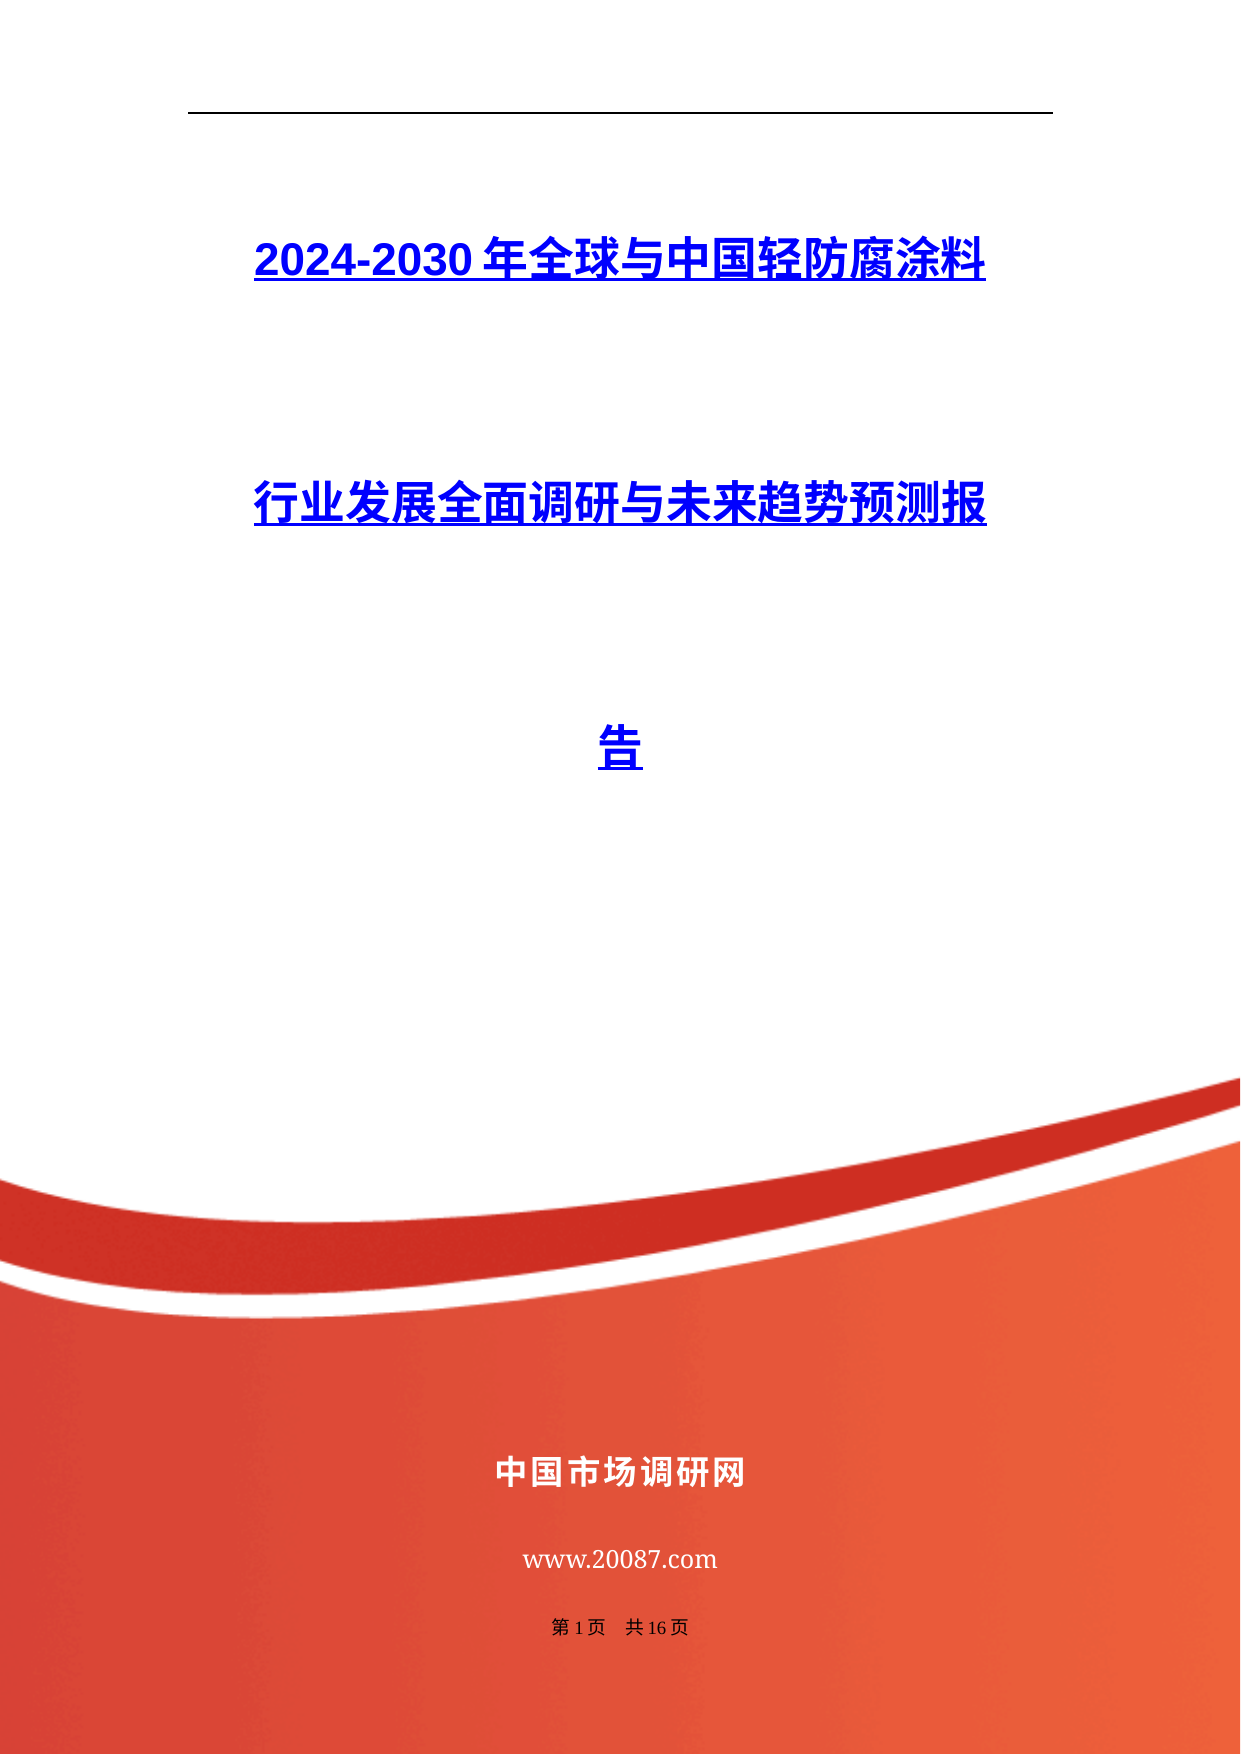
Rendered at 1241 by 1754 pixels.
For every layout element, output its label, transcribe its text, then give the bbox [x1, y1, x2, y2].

table_header 2024-2030年全球与中国轻防腐涂料行业发展全面调研与未来趋势预测报告 [188, 207, 1053, 871]
subtitle 中国市场调研网 [187, 1437, 1053, 1502]
picture [0, 1006, 1241, 1754]
text www.20087.com [187, 1526, 1053, 1591]
